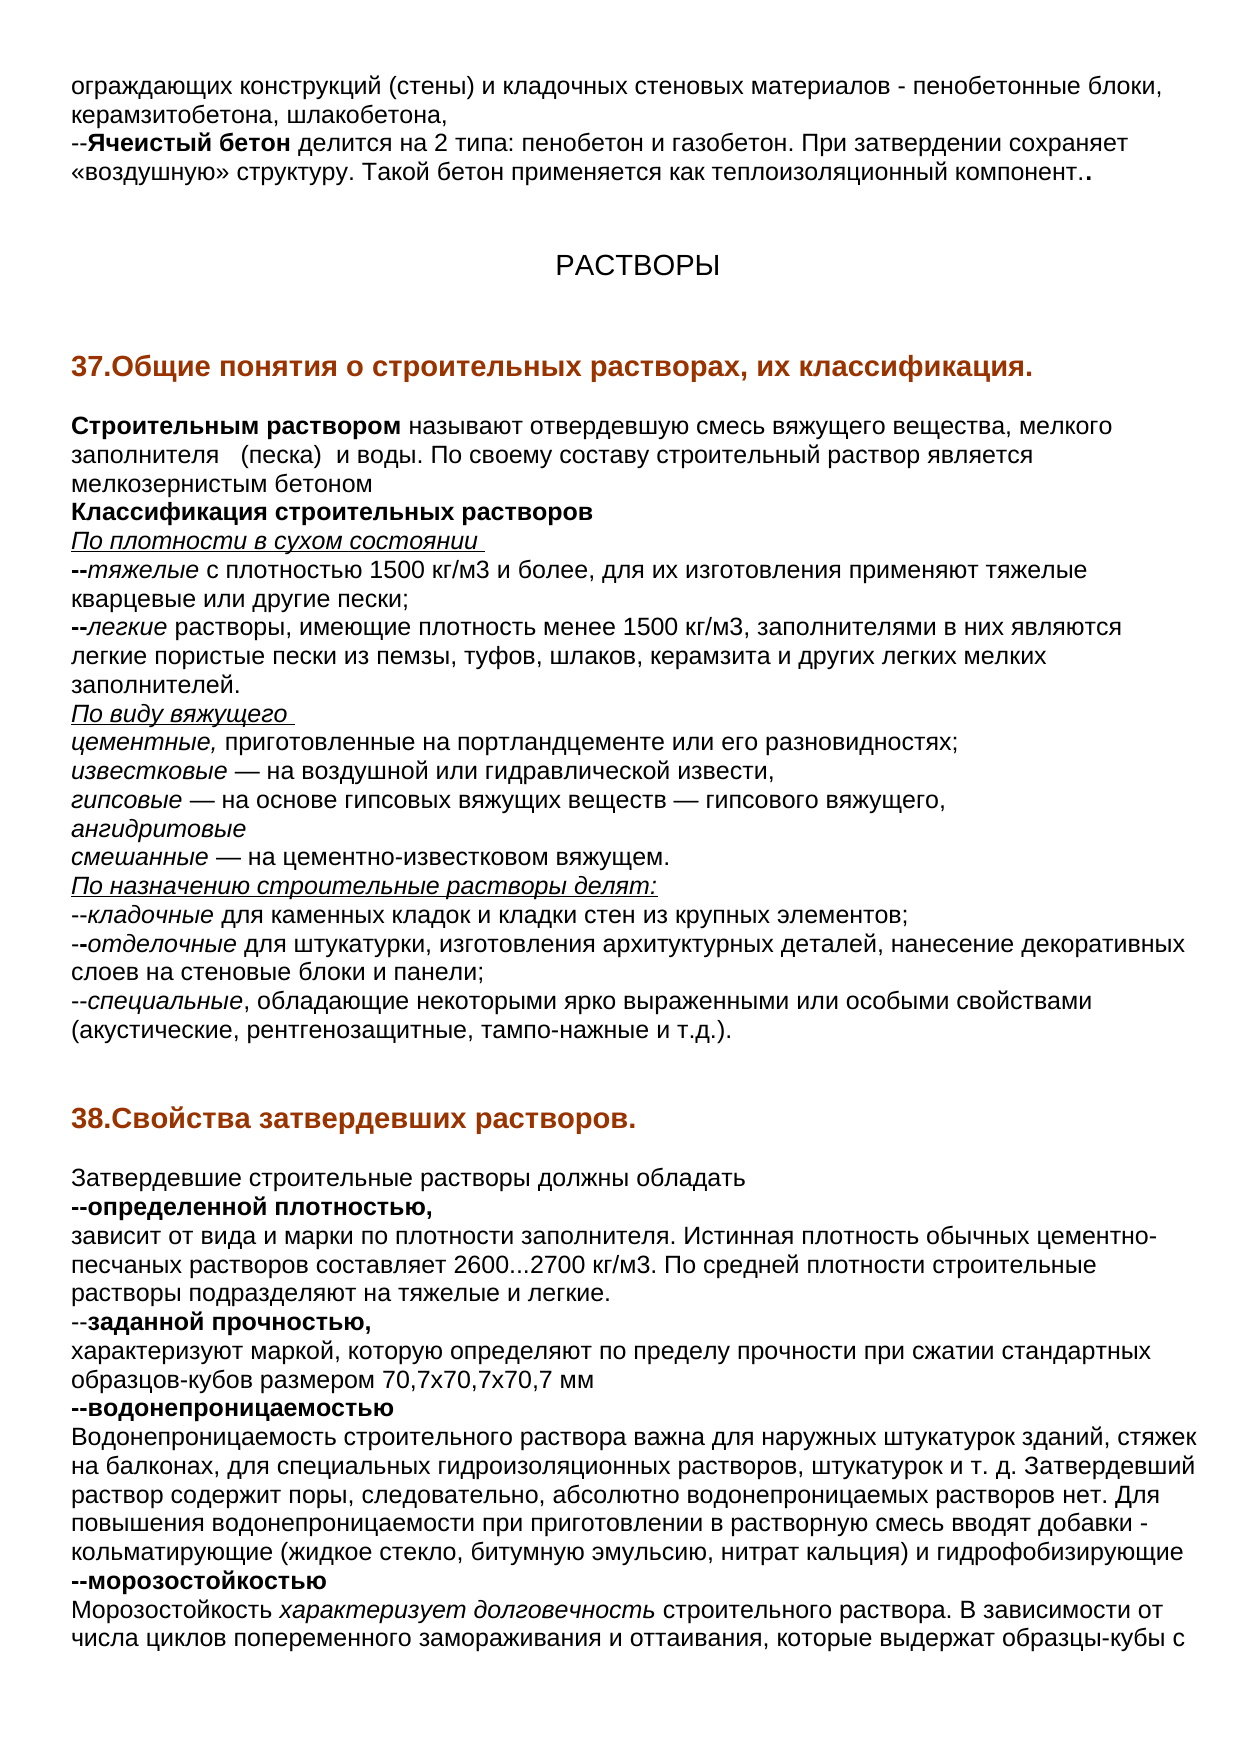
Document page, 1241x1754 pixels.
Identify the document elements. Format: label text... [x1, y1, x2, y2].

text гипсовые — на основе гипсовых вяжущих веществ — гипсового вяжущего, [71, 785, 1205, 813]
text --кладочные для каменных кладок и кладки стен из крупных элементов; [71, 900, 1205, 928]
text --определенной плотностью, [71, 1192, 1205, 1221]
text --морозостойкостью [71, 1566, 1205, 1594]
text Водонепроницаемость строительного раствора важна для наружных штукатурок зданий, стяжек на балконах, для специальных гидроизоляционных растворов, штукатурок и т. д. Затвердевший раствор содержит поры, следовательно, абсолютно водонепроницаемых растворов нет. Для повышения водонепроницаемости при приготовлении в растворную смесь вводят добавки - кольматирующие (жидкое стекло, битумную эмульсию, нитрат кальция) и гидрофобизирующие [71, 1422, 1205, 1566]
text смешанные — на цементно-известковом вяжущем. [71, 842, 1205, 871]
text --легкие растворы, имеющие плотность менее 1500 кг/м3, заполнителями в них являются легкие пористые пески из пемзы, туфов, шлаков, керамзита и других легких мелких заполнителей. [71, 612, 1205, 698]
text 38.Свойства затвердевших растворов. [71, 1101, 1205, 1134]
text 37.Общие понятия о строительных растворах, их классификация. [71, 349, 1205, 382]
text --водонепроницаемостью [71, 1393, 1205, 1422]
text --отделочные для штукатурки, изготовления архитуктурных деталей, нанесение декоративных слоев на стеновые блоки и панели; [71, 928, 1205, 986]
text зависит от вида и марки по плотности заполнителя. Истинная плотность обычных цементно-песчаных растворов составляет 2600...2700 кг/м3. По средней плотности строительные растворы подразделяют на тяжелые и легкие. [71, 1221, 1205, 1307]
text По плотности в сухом состоянии [71, 526, 1205, 555]
text По назначению строительные растворы делят: [71, 871, 1205, 900]
text известковые — на воздушной или гидравлической извести, [71, 756, 1205, 785]
text --Ячеистый бетон делится на 2 типа: пенобетон и газобетон. При затвердении сохраняет «воздушную» структуру. Такой бетон применяется как теплоизоляционный компонент.. [71, 128, 1205, 186]
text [71, 71, 1205, 128]
text По виду вяжущего [71, 698, 1205, 727]
text РАСТВОРЫ [71, 248, 1205, 282]
text Строительным раствором называют отвердевшую смесь вяжущего вещества, мелкого заполнителя (песка) и воды. По своему составу строительный раствор является мелкозернистым бетоном [71, 411, 1205, 497]
text Классификация строительных растворов [71, 497, 1205, 526]
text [71, 1594, 1205, 1652]
text характеризуют маркой, которую определяют по пределу прочности при сжатии стандартных образцов-кубов размером 70,7x70,7x70,7 мм [71, 1336, 1205, 1393]
text --специальные, обладающие некоторыми ярко выраженными или особыми свойствами (акустические, рентгенозащитные, тампо-нажные и т.д.). [71, 986, 1205, 1043]
text --заданной прочностью, [71, 1307, 1205, 1336]
text ангидритовые [71, 813, 1205, 842]
text --тяжелые с плотностью 1500 кг/м3 и более, для их изготовления применяют тяжелые кварцевые или другие пески; [71, 555, 1205, 612]
text Затвердевшие строительные растворы должны обладать [71, 1163, 1205, 1192]
text цементные, приготовленные на портландцементе или его разновидностях; [71, 727, 1205, 756]
